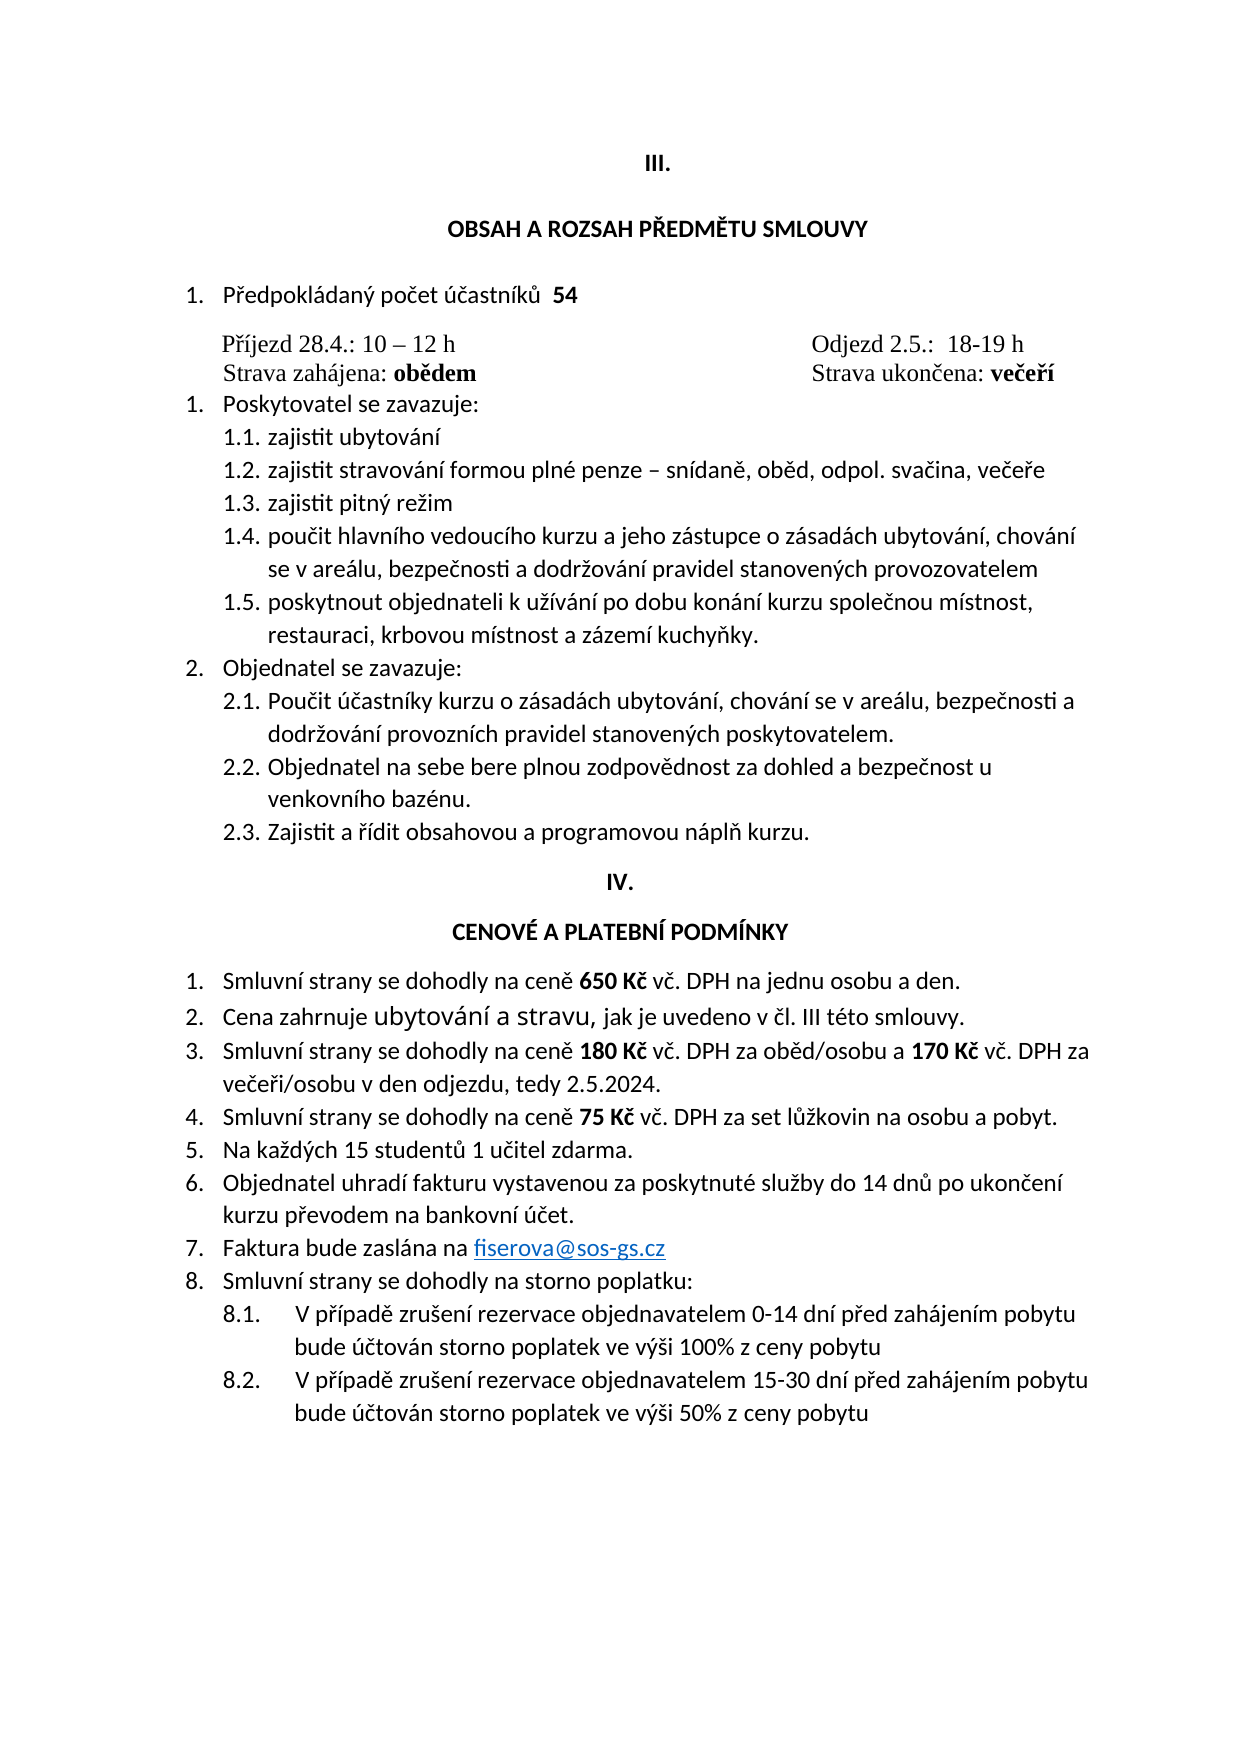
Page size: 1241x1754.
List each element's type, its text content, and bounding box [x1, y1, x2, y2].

list Na každých 15 studentů 1 učitel zdarma. [185, 1134, 1093, 1164]
list Smluvní strany se dohodly na ceně 650 Kč vč. DPH na jednu osobu a den. [185, 965, 1093, 996]
list Smluvní strany se dohodly na ceně 180 Kč vč. DPH za oběd/osobu a 170 Kč vč. DPH za večeři/osobu v den odjezdu, tedy 2.5.2024. [185, 1035, 1093, 1098]
text CENOVÉ A PLATEBNÍ PODMÍNKY [148, 916, 1093, 946]
list zajistit pitný režim [223, 487, 1093, 518]
list Faktura bude zaslána na fiserova@sos-gs.cz [185, 1232, 1093, 1263]
list OBSAH A ROZSAH PŘEDMĚTU SMLOUVY [223, 213, 1093, 244]
list Smluvní strany se dohodly na ceně 75 Kč vč. DPH za set lůžkovin na osobu a pobyt. [185, 1101, 1093, 1131]
list Strava zahájena: obědem Strava ukončena: večeří [223, 358, 1093, 386]
list zajistit stravování formou plné penze – snídaně, oběd, odpol. svačina, večeře [223, 454, 1093, 485]
text IV. [148, 866, 1093, 897]
list poskytnout objednateli k užívání po dobu konání kurzu společnou místnost, restauraci, krbovou místnost a zázemí kuchyňky. [223, 586, 1093, 649]
list Objednatel na sebe bere plnou zodpovědnost za dohled a bezpečnost u venkovního bazénu. [223, 751, 1093, 814]
list poučit hlavního vedoucího kurzu a jeho zástupce o zásadách ubytování, chování se v areálu, bezpečnosti a dodržování pravidel stanovených provozovatelem [223, 520, 1093, 584]
list Cena zahrnuje ubytování a stravu, jak je uvedeno v čl. III této smlouvy. [185, 998, 1093, 1032]
list Předpokládaný počet účastníků 54 [185, 279, 1093, 310]
list Objednatel se zavazuje: [185, 652, 1093, 682]
text Příjezd 28.4.: 10 – 12 h Odjezd 2.5.: 18-19 h [148, 329, 1093, 358]
list Smluvní strany se dohodly na storno poplatku: [185, 1265, 1093, 1296]
list Objednatel uhradí fakturu vystavenou za poskytnuté služby do 14 dnů po ukončení kurzu převodem na bankovní účet. [185, 1167, 1093, 1230]
list Poučit účastníky kurzu o zásadách ubytování, chování se v areálu, bezpečnosti a dodržování provozních pravidel stanovených poskytovatelem. [223, 685, 1093, 748]
list Poskytovatel se zavazuje: [185, 389, 1093, 419]
list V případě zrušení rezervace objednavatelem 15-30 dní před zahájením pobytu bude účtován storno poplatek ve výši 50% z ceny pobytu [223, 1364, 1093, 1428]
list zajistit ubytování [223, 422, 1093, 452]
list Zajistit a řídit obsahovou a programovou náplň kurzu. [223, 817, 1093, 847]
list V případě zrušení rezervace objednavatelem 0-14 dní před zahájením pobytu bude účtován storno poplatek ve výši 100% z ceny pobytu [223, 1298, 1093, 1362]
list III. [223, 148, 1093, 178]
